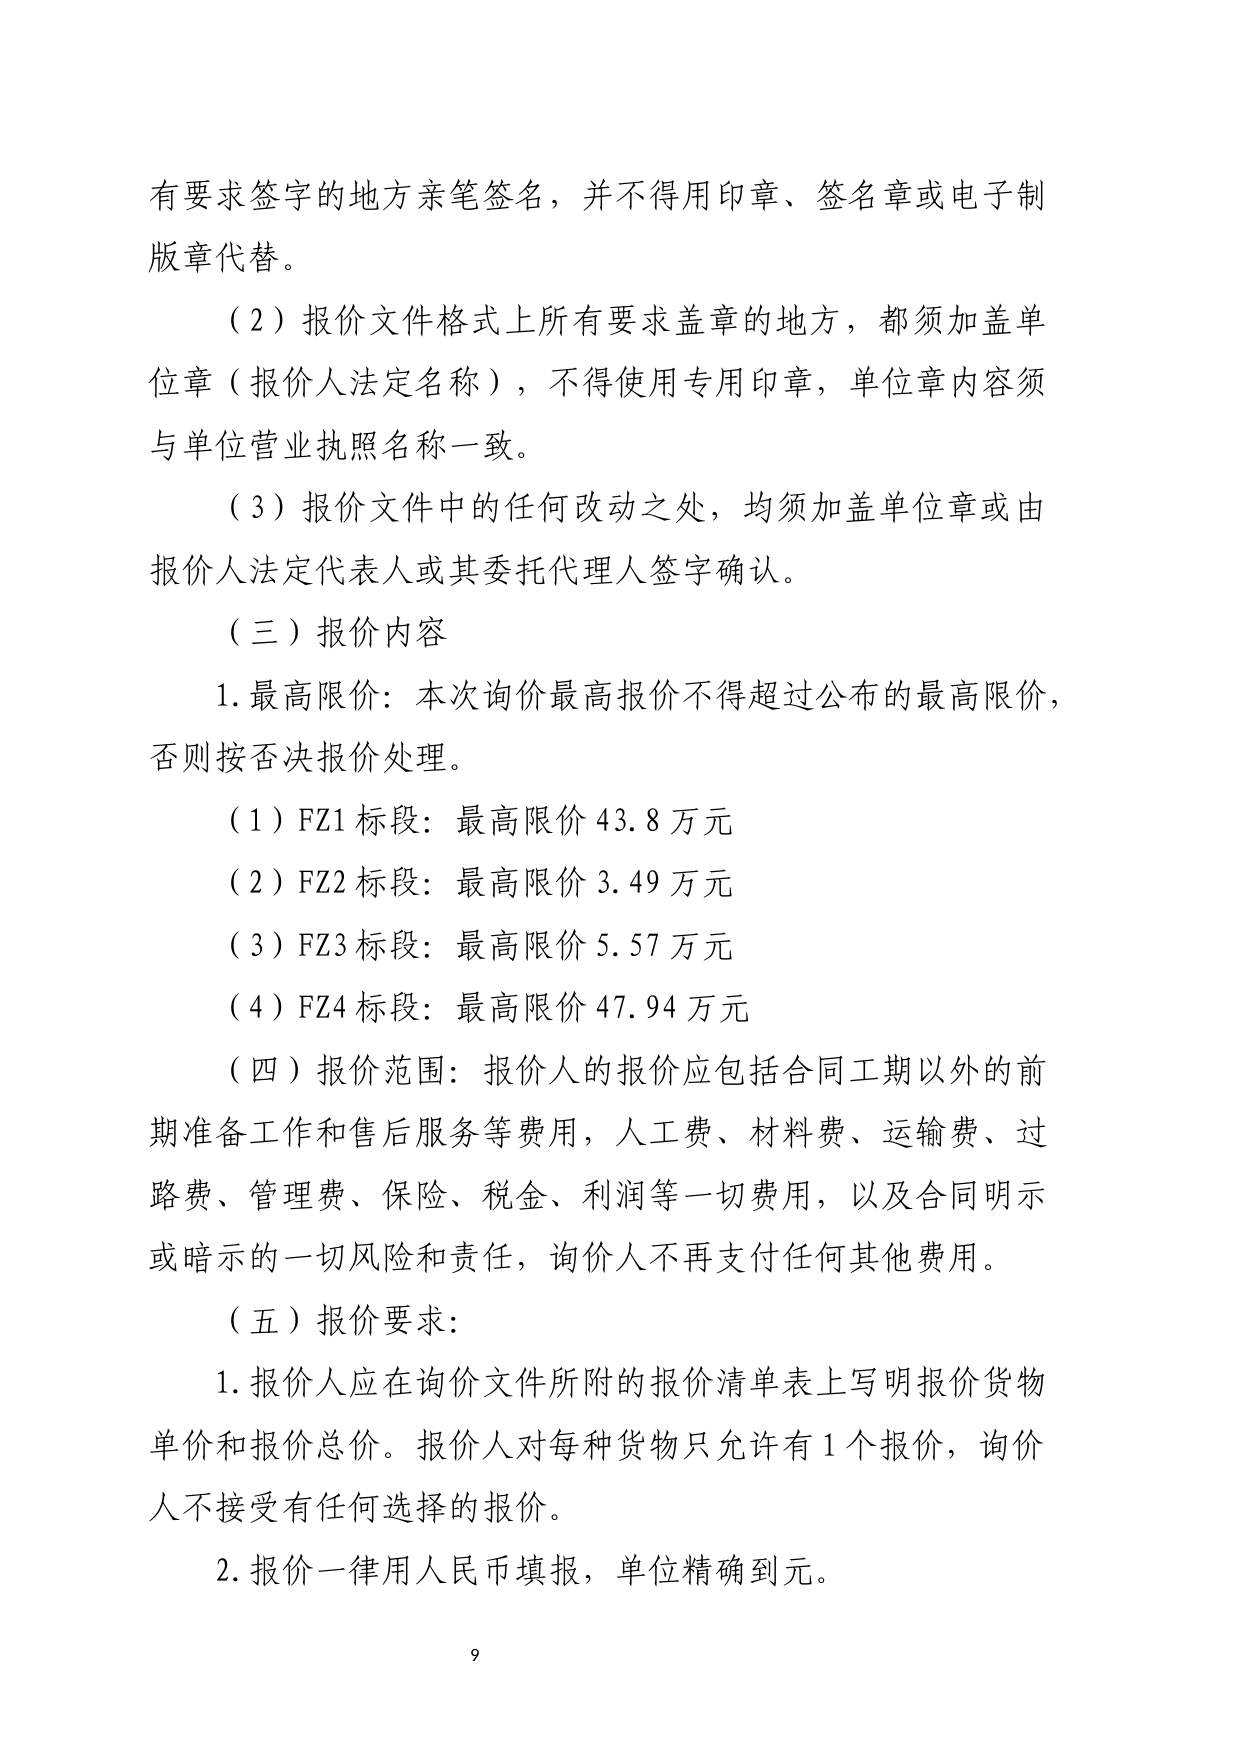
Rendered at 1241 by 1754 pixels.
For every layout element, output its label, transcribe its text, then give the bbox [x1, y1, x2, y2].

text 1.报价人应在询价文件所附的报价清单表上写明报价货物单价和报价总价。报价人对每种货物只允许有1个报价，询价人不接受有任何选择的报价。 [148, 1344, 1048, 1532]
text （四）报价范围：报价人的报价应包括合同工期以外的前期准备工作和售后服务等费用，人工费、材料费、运输费、过路费、管理费、保险、税金、利润等一切费用，以及合同明示或暗示的一切风险和责任，询价人不再支付任何其他费用。 [148, 1032, 1048, 1282]
text （三）报价内容 [148, 594, 1092, 657]
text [148, 157, 1048, 282]
text （4）FZ4标段：最高限价47.94万元 [148, 969, 1092, 1032]
text （3）报价文件中的任何改动之处，均须加盖单位章或由报价人法定代表人或其委托代理人签字确认。 [148, 469, 1048, 594]
text （2）FZ2标段：最高限价3.49万元 [148, 844, 1092, 907]
text 2.报价一律用人民币填报，单位精确到元。 [148, 1532, 1092, 1594]
text （3）FZ3标段：最高限价5.57万元 [148, 907, 1092, 969]
text （五）报价要求： [148, 1282, 1092, 1344]
text 1.最高限价：本次询价最高报价不得超过公布的最高限价，否则按否决报价处理。 [148, 657, 1048, 782]
text （1）FZ1标段：最高限价43.8万元 [148, 782, 1092, 844]
text （2）报价文件格式上所有要求盖章的地方，都须加盖单位章（报价人法定名称），不得使用专用印章，单位章内容须与单位营业执照名称一致。 [148, 282, 1048, 469]
